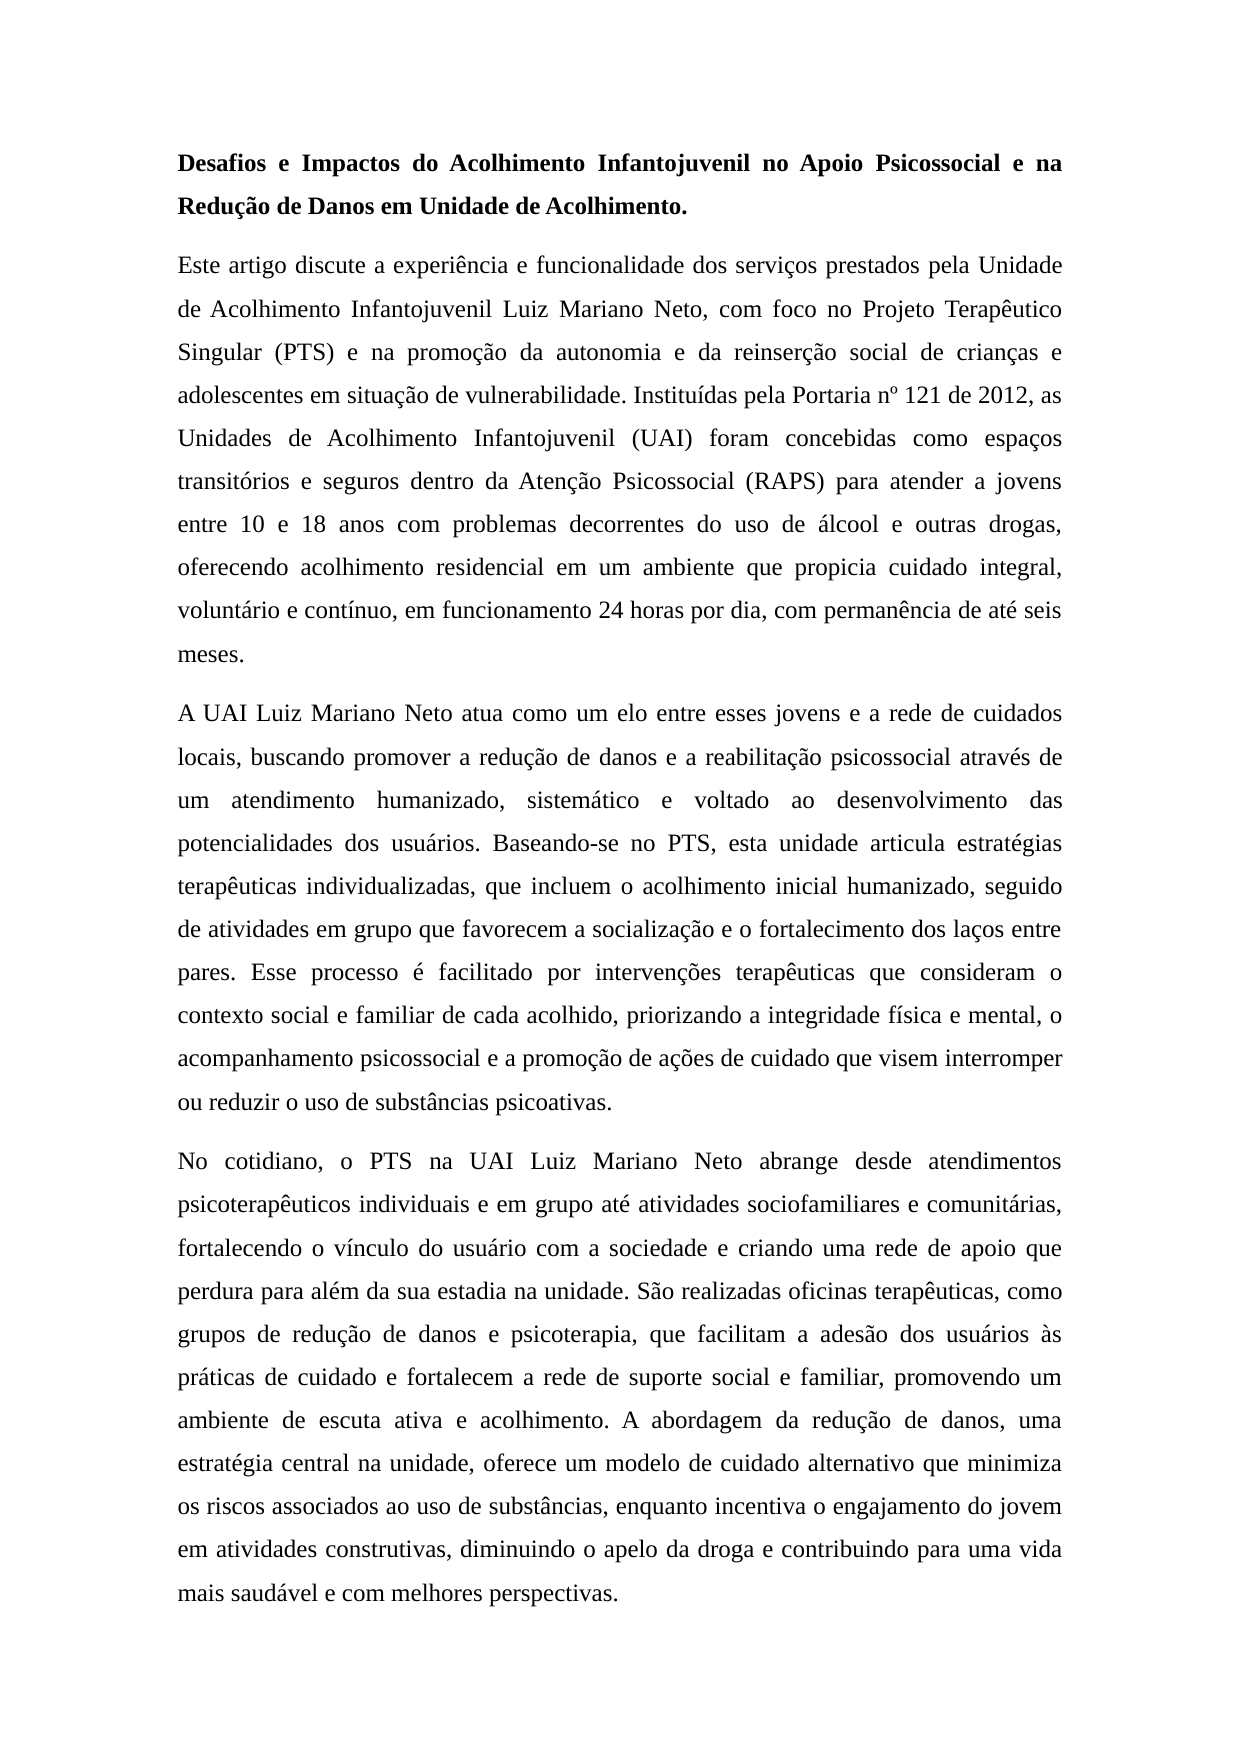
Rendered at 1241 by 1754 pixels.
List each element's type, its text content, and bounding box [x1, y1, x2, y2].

text Desafios e Impactos do Acolhimento Infantojuvenil no Apoio Psicossocial e na Redução de Danos em Unidade de Acolhimento. [177, 148, 1063, 219]
text Este artigo discute a experiência e funcionalidade dos serviços prestados pela Unidade de Acolhimento Infantojuvenil Luiz Mariano Neto, com foco no Projeto Terapêutico Singular (PTS) e na promoção da autonomia e da reinserção social de crianças e adolescentes em situação de vulnerabilidade. Instituídas pela Portaria nº 121 de 2012, as Unidades de Acolhimento Infantojuvenil (UAI) foram concebidas como espaços transitórios e seguros dentro da Atenção Psicossocial (RAPS) para atender a jovens entre 10 e 18 anos com problemas decorrentes do uso de álcool e outras drogas, oferecendo acolhimento residencial em um ambiente que propicia cuidado integral, voluntário e contínuo, em funcionamento 24 horas por dia, com permanência de até seis meses. [177, 251, 1063, 667]
text A UAI Luiz Mariano Neto atua como um elo entre esses jovens e a rede de cuidados locais, buscando promover a redução de danos e a reabilitação psicossocial através de um atendimento humanizado, sistemático e voltado ao desenvolvimento das potencialidades dos usuários. Baseando-se no PTS, esta unidade articula estratégias terapêuticas individualizadas, que incluem o acolhimento inicial humanizado, seguido de atividades em grupo que favorecem a socialização e o fortalecimento dos laços entre pares. Esse processo é facilitado por intervenções terapêuticas que consideram o contexto social e familiar de cada acolhido, priorizando a integridade física e mental, o acompanhamento psicossocial e a promoção de ações de cuidado que visem interromper ou reduzir o uso de substâncias psicoativas. [177, 698, 1063, 1115]
text No cotidiano, o PTS na UAI Luiz Mariano Neto abrange desde atendimentos psicoterapêuticos individuais e em grupo até atividades sociofamiliares e comunitárias, fortalecendo o vínculo do usuário com a sociedade e criando uma rede de apoio que perdura para além da sua estadia na unidade. São realizadas oficinas terapêuticas, como grupos de redução de danos e psicoterapia, que facilitam a adesão dos usuários às práticas de cuidado e fortalecem a rede de suporte social e familiar, promovendo um ambiente de escuta ativa e acolhimento. A abordagem da redução de danos, uma estratégia central na unidade, oferece um modelo de cuidado alternativo que minimiza os riscos associados ao uso de substâncias, enquanto incentiva o engajamento do jovem em atividades construtivas, diminuindo o apelo da droga e contribuindo para uma vida mais saudável e com melhores perspectivas. [177, 1146, 1063, 1606]
